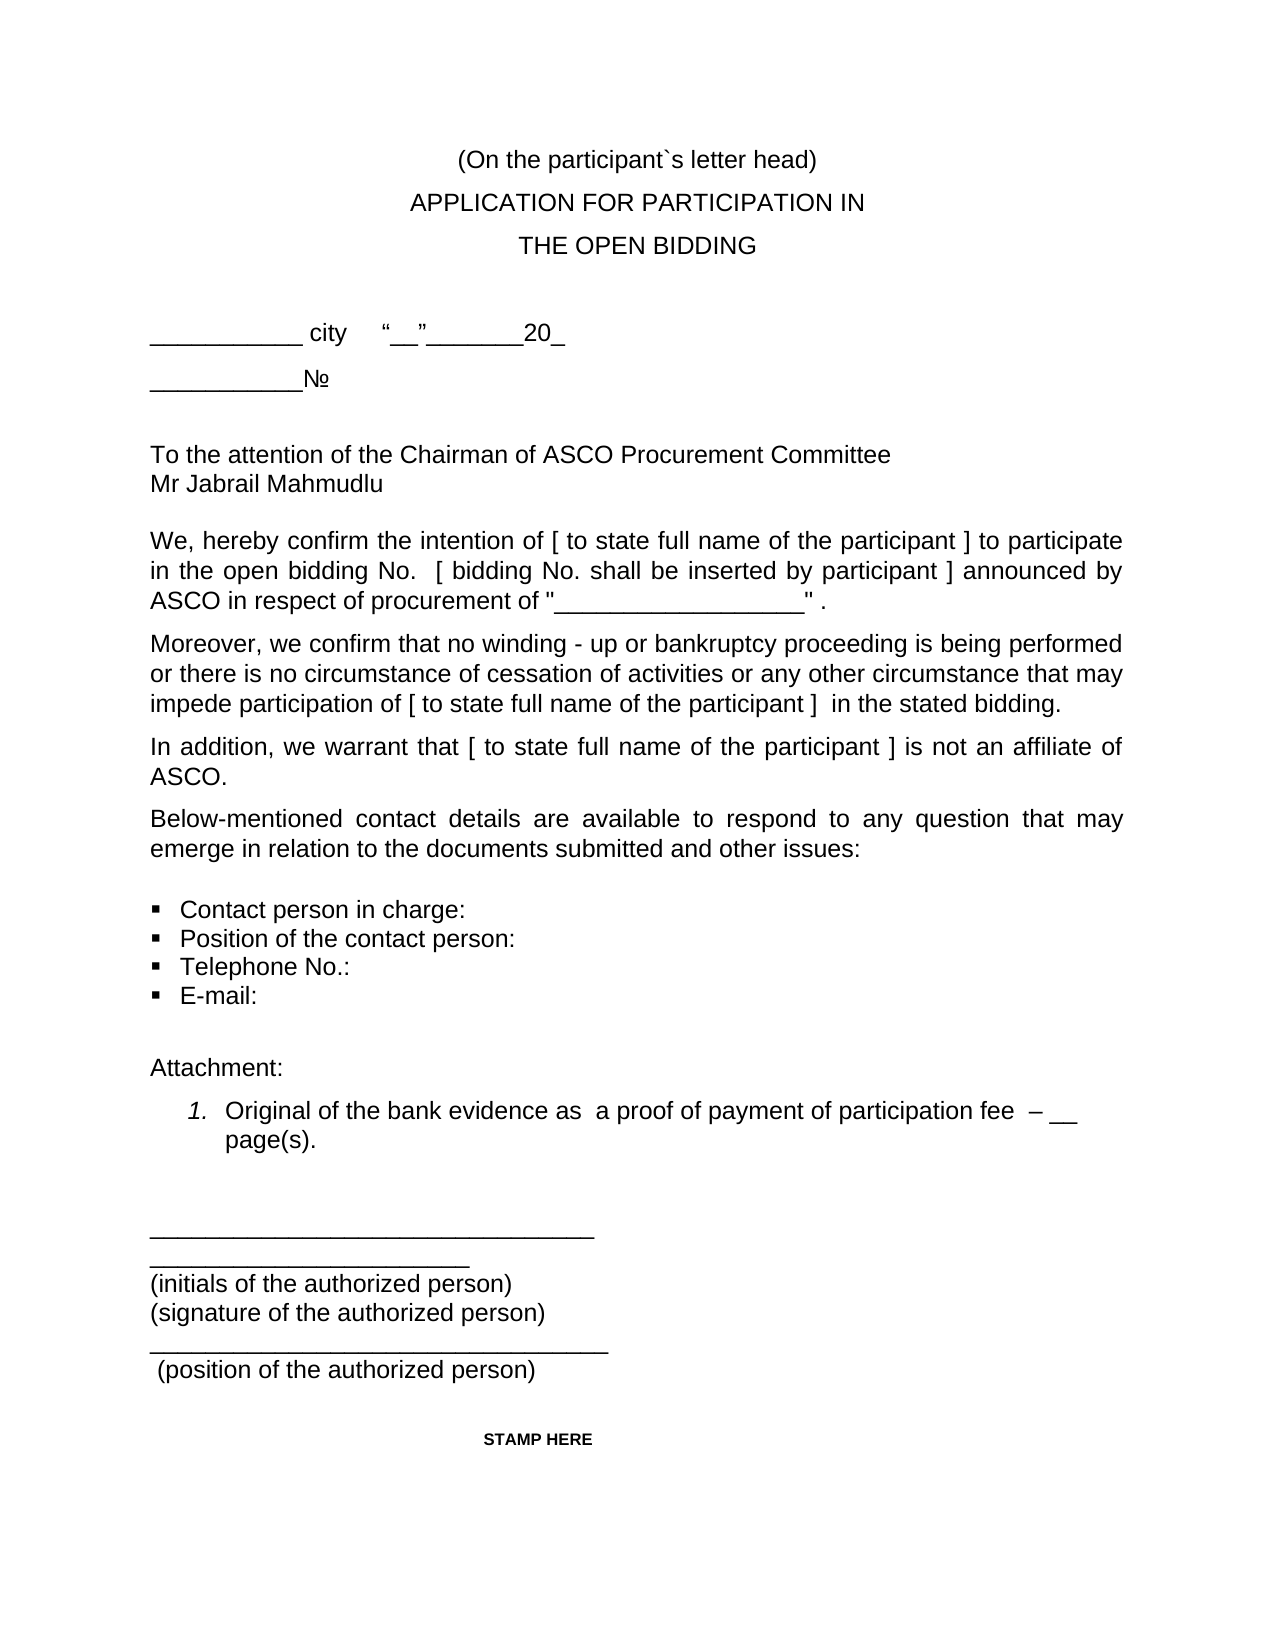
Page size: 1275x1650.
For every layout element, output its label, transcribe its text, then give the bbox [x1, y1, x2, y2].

text THE OPEN BIDDING [150, 231, 1125, 260]
list Original of the bank evidence as a proof of payment of participation fee – __ page(s). [187, 1096, 1125, 1154]
text Moreover, we confirm that no winding - up or bankruptcy proceeding is being performed or there is no circumstance of cessation of activities or any other circumstance that may impede participation of [ to state full name of the participant ] in the stated bidding. [150, 629, 1125, 718]
list E-mail: [150, 981, 1125, 1010]
text (position of the authorized person) [150, 1355, 1125, 1384]
text (initials of the authorized person) (signature of the authorized person) [150, 1269, 1125, 1326]
text Below-mentioned contact details are available to respond to any question that may emerge in relation to the documents submitted and other issues: [150, 804, 1125, 863]
text Attachment: [150, 1053, 1125, 1082]
text ___________ city “__”_______20_ [150, 317, 1125, 346]
text Mr Jabrail Mahmudlu [150, 468, 1125, 497]
text APPLICATION FOR PARTICIPATION IN [150, 188, 1125, 217]
text To the attention of the Chairman of ASCO Procurement Committee [150, 440, 1125, 468]
text STAMP HERE [150, 1430, 1125, 1449]
text ________________________________ _______________________ [150, 1211, 1125, 1269]
text We, hereby confirm the intention of [ to state full name of the participant ] to participate in the open bidding No. [ bidding No. shall be inserted by participant ] announced by ASCO in respect of procurement of "__________________" . [150, 526, 1125, 615]
list Position of the contact person: [150, 923, 1125, 952]
list Contact person in charge: [150, 895, 1125, 923]
text (On the participant`s letter head) [150, 145, 1125, 174]
text _________________________________ [150, 1326, 1125, 1355]
text In addition, we warrant that [ to state full name of the participant ] is not an affiliate of ASCO. [150, 732, 1125, 791]
text ___________№ [150, 364, 1125, 393]
list Telephone No.: [150, 952, 1125, 981]
